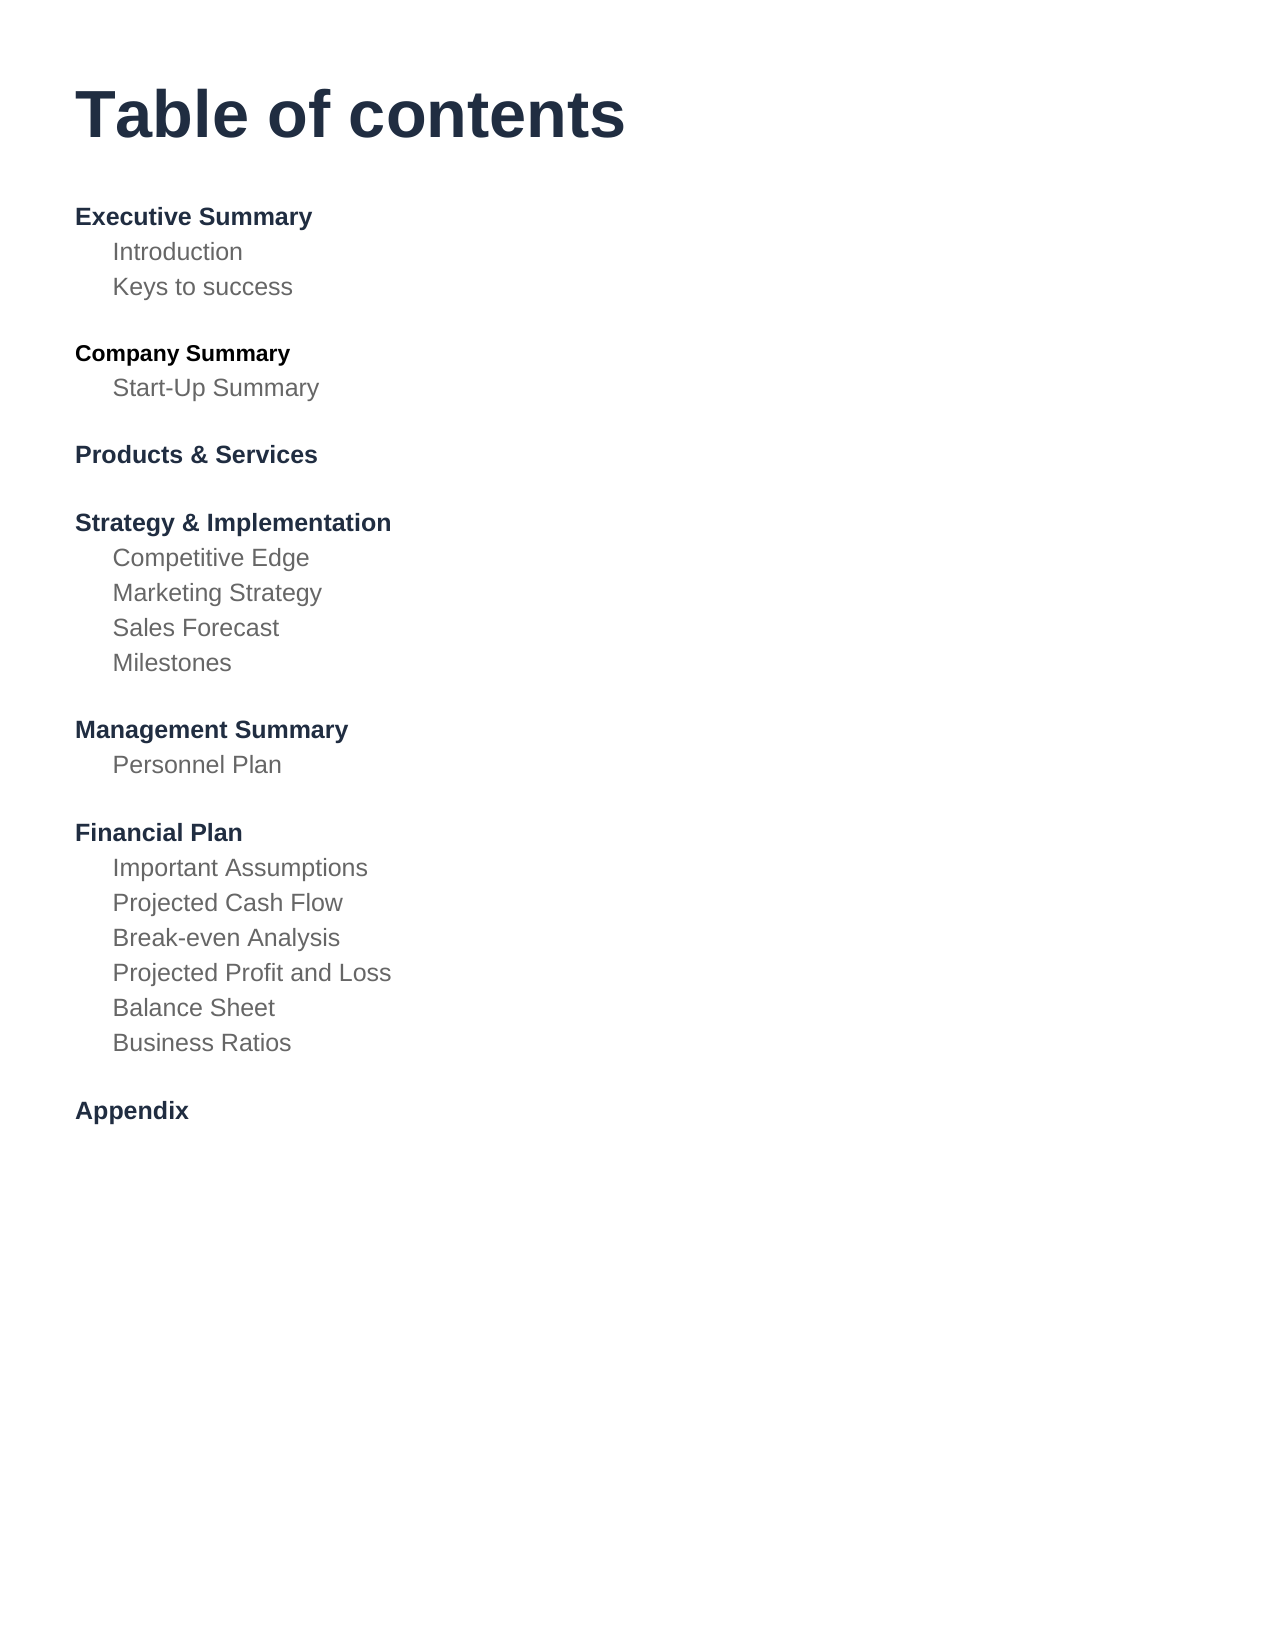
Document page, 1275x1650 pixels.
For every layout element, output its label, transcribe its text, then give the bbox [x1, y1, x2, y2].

text Table of contents [75, 75, 1200, 152]
